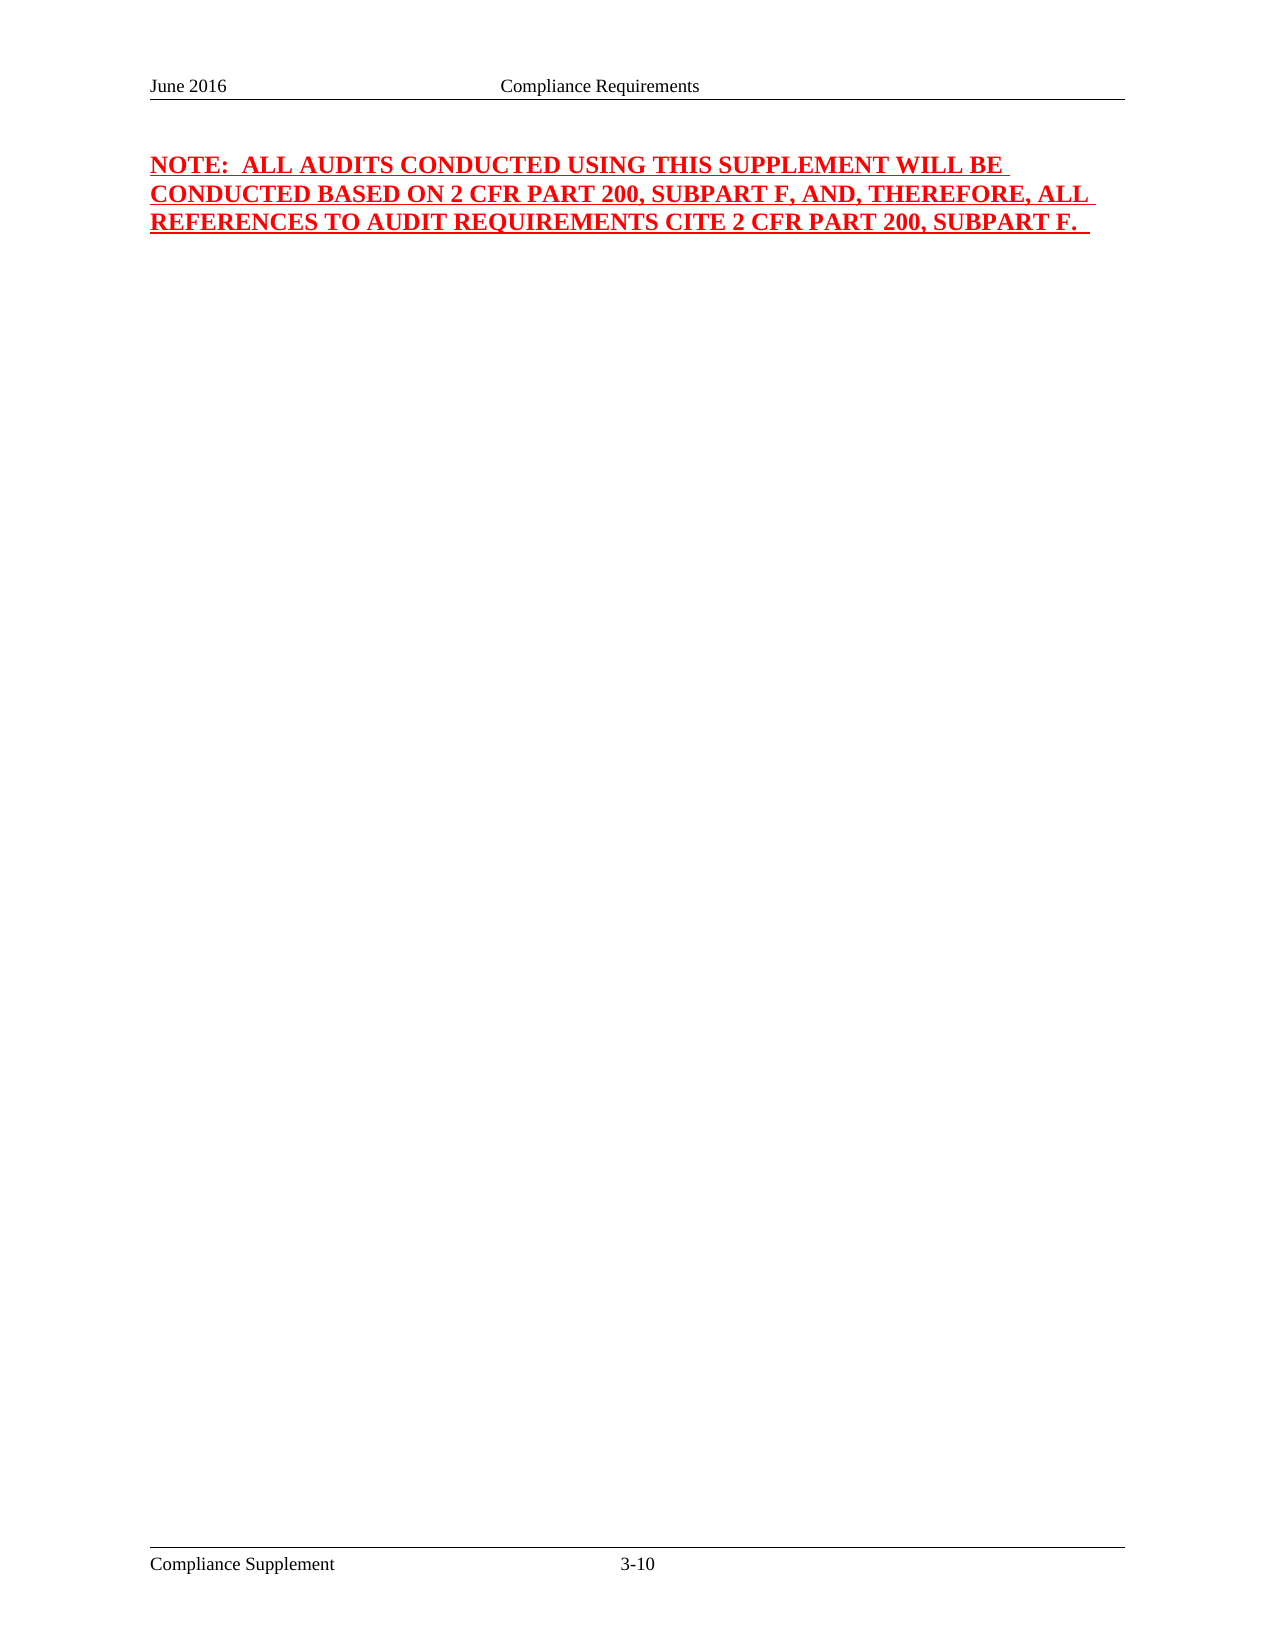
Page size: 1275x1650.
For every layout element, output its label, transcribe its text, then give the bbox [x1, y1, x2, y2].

text NOTE: ALL AUDITS CONDUCTED USING THIS SUPPLEMENT WILL BE CONDUCTED BASED ON 2 CFR PART 200, SUBPART F, AND, THEREFORE, ALL REFERENCES TO AUDIT REQUIREMENTS CITE 2 CFR PART 200, SUBPART F. [150, 150, 1125, 236]
